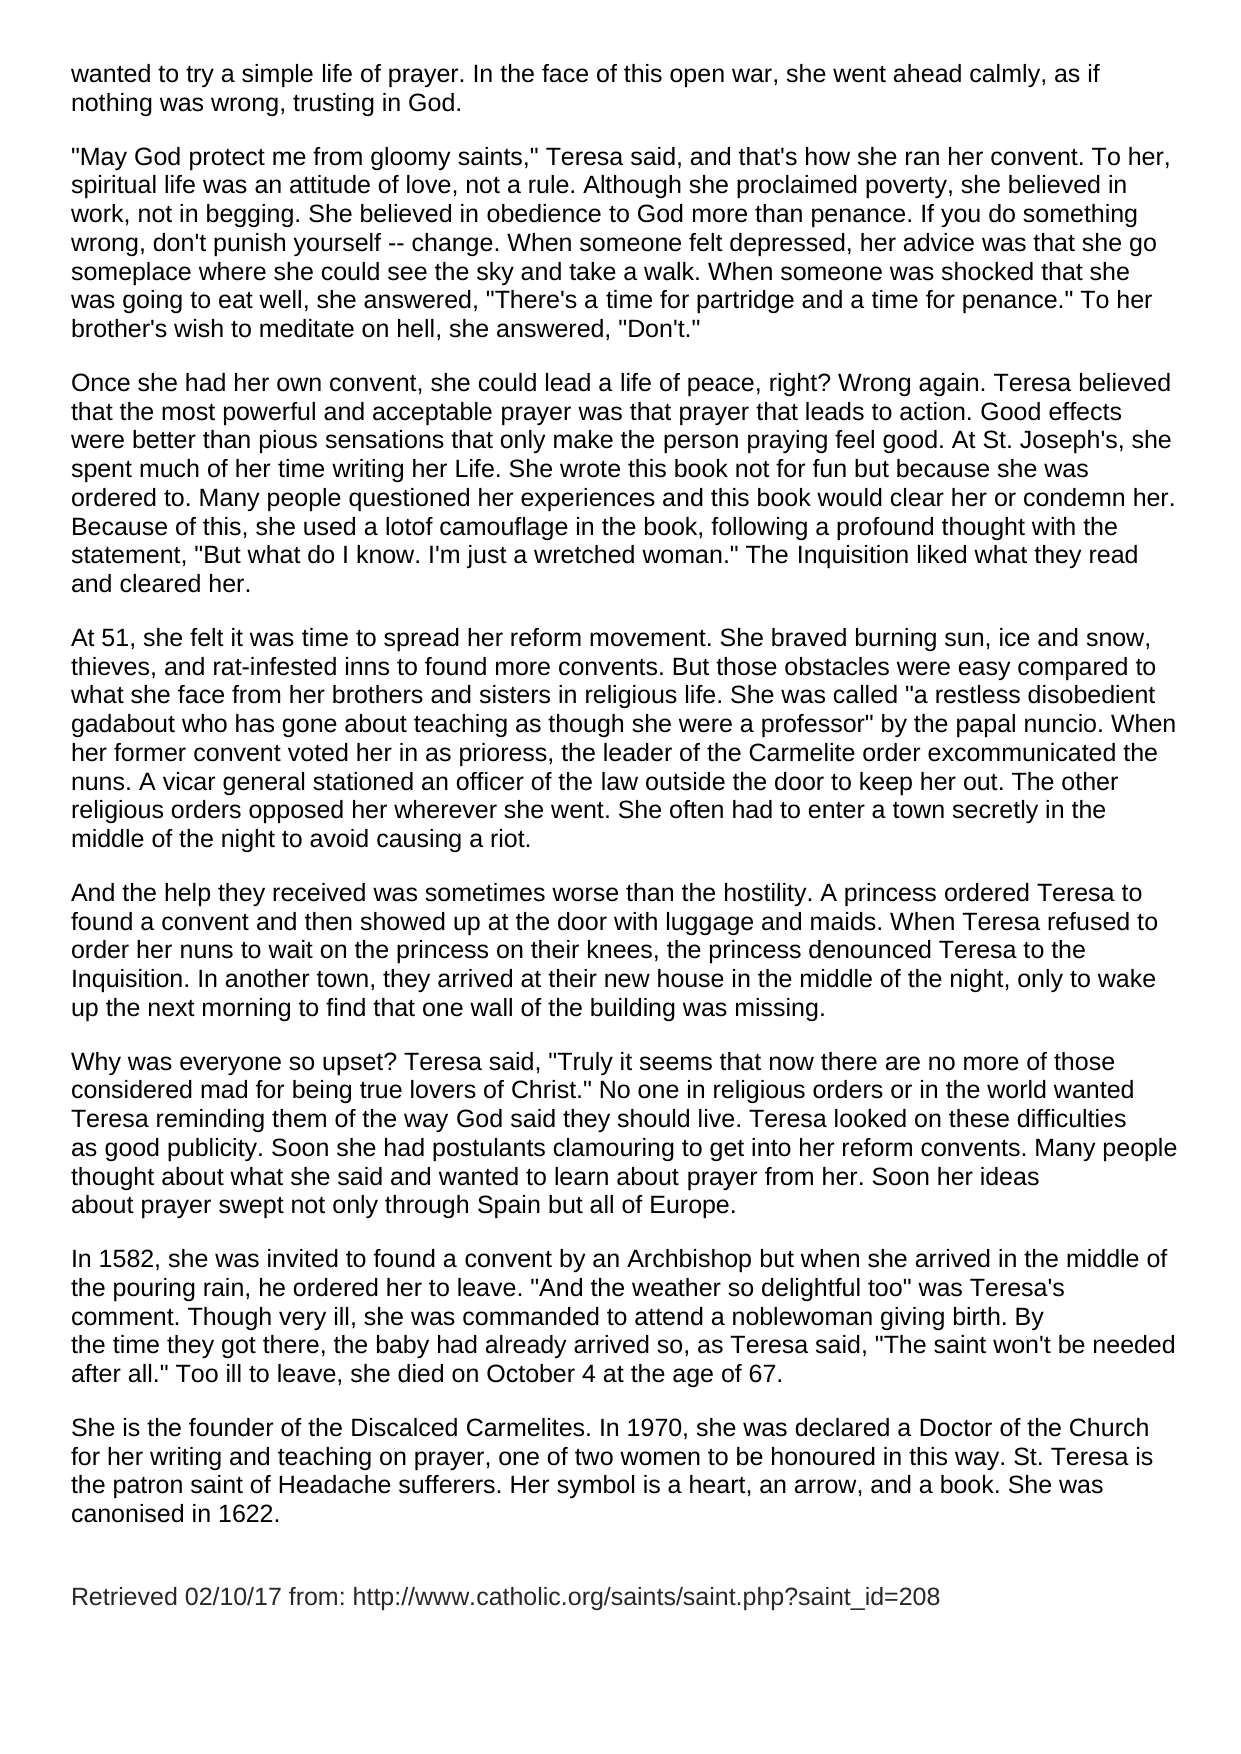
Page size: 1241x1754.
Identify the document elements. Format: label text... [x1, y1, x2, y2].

text At 51, she felt it was time to spread her reform movement. She braved burning sun, ice and snow, thieves, and rat-infested inns to found more convents. But those obstacles were easy compared to what she face from her brothers and sisters in religious life. She was called "a restless disobedient gadabout who has gone about teaching as though she were a professor" by the papal nuncio. When her former convent voted her in as prioress, the leader of the Carmelite order excommunicated the nuns. A vicar general stationed an officer of the law outside the door to keep her out. The other religious orders opposed her wherever she went. She often had to enter a town secretly in the middle of the night to avoid causing a riot. [71, 623, 1181, 853]
text And the help they received was sometimes worse than the hostility. A princess ordered Teresa to found a convent and then showed up at the door with luggage and maids. When Teresa refused to order her nuns to wait on the princess on their knees, the princess denounced Teresa to the Inquisition. In another town, they arrived at their new house in the middle of the night, only to wake up the next morning to find that one wall of the building was missing. [71, 878, 1181, 1022]
text Once she had her own convent, she could lead a life of peace, right? Wrong again. Teresa believed that the most powerful and acceptable prayer was that prayer that leads to action. Good effects were better than pious sensations that only make the person praying feel good. At St. Joseph's, she spent much of her time writing her Life. She wrote this book not for fun but because she was ordered to. Many people questioned her experiences and this book would clear her or condemn her. Because of this, she used a lotof camouflage in the book, following a profound thought with the statement, "But what do I know. I'm just a wretched woman." The Inquisition liked what they read and cleared her. [71, 368, 1181, 598]
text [71, 59, 1181, 117]
text Why was everyone so upset? Teresa said, "Truly it seems that now there are no more of those considered mad for being true lovers of Christ." No one in religious orders or in the world wanted Teresa reminding them of the way God said they should live. Teresa looked on these difficulties as good publicity. Soon she had postulants clamouring to get into her reform convents. Many people thought about what she said and wanted to learn about prayer from her. Soon her ideas about prayer swept not only through Spain but all of Europe. [71, 1047, 1181, 1219]
text In 1582, she was invited to found a convent by an Archbishop but when she arrived in the middle of the pouring rain, he ordered her to leave. "And the weather so delightful too" was Teresa's comment. Though very ill, she was commanded to attend a noblewoman giving birth. By the time they got there, the baby had already arrived so, as Teresa said, "The saint won't be needed after all." Too ill to leave, she died on October 4 at the age of 67. [71, 1244, 1181, 1388]
text Retrieved 02/10/17 from: http://www.catholic.org/saints/saint.php?saint_id=208 [71, 1582, 1181, 1610]
text She is the founder of the Discalced Carmelites. In 1970, she was declared a Doctor of the Church for her writing and teaching on prayer, one of two women to be honoured in this way. St. Teresa is the patron saint of Headache sufferers. Her symbol is a heart, an arrow, and a book. She was canonised in 1622. [71, 1413, 1181, 1528]
text "May God protect me from gloomy saints," Teresa said, and that's how she ran her convent. To her, spiritual life was an attitude of love, not a rule. Although she proclaimed poverty, she believed in work, not in begging. She believed in obedience to God more than penance. If you do something wrong, don't punish yourself -- change. When someone felt depressed, her advice was that she go someplace where she could see the sky and take a walk. When someone was shocked that she was going to eat well, she answered, "There's a time for partridge and a time for penance." To her brother's wish to meditate on hell, she answered, "Don't." [71, 142, 1181, 343]
